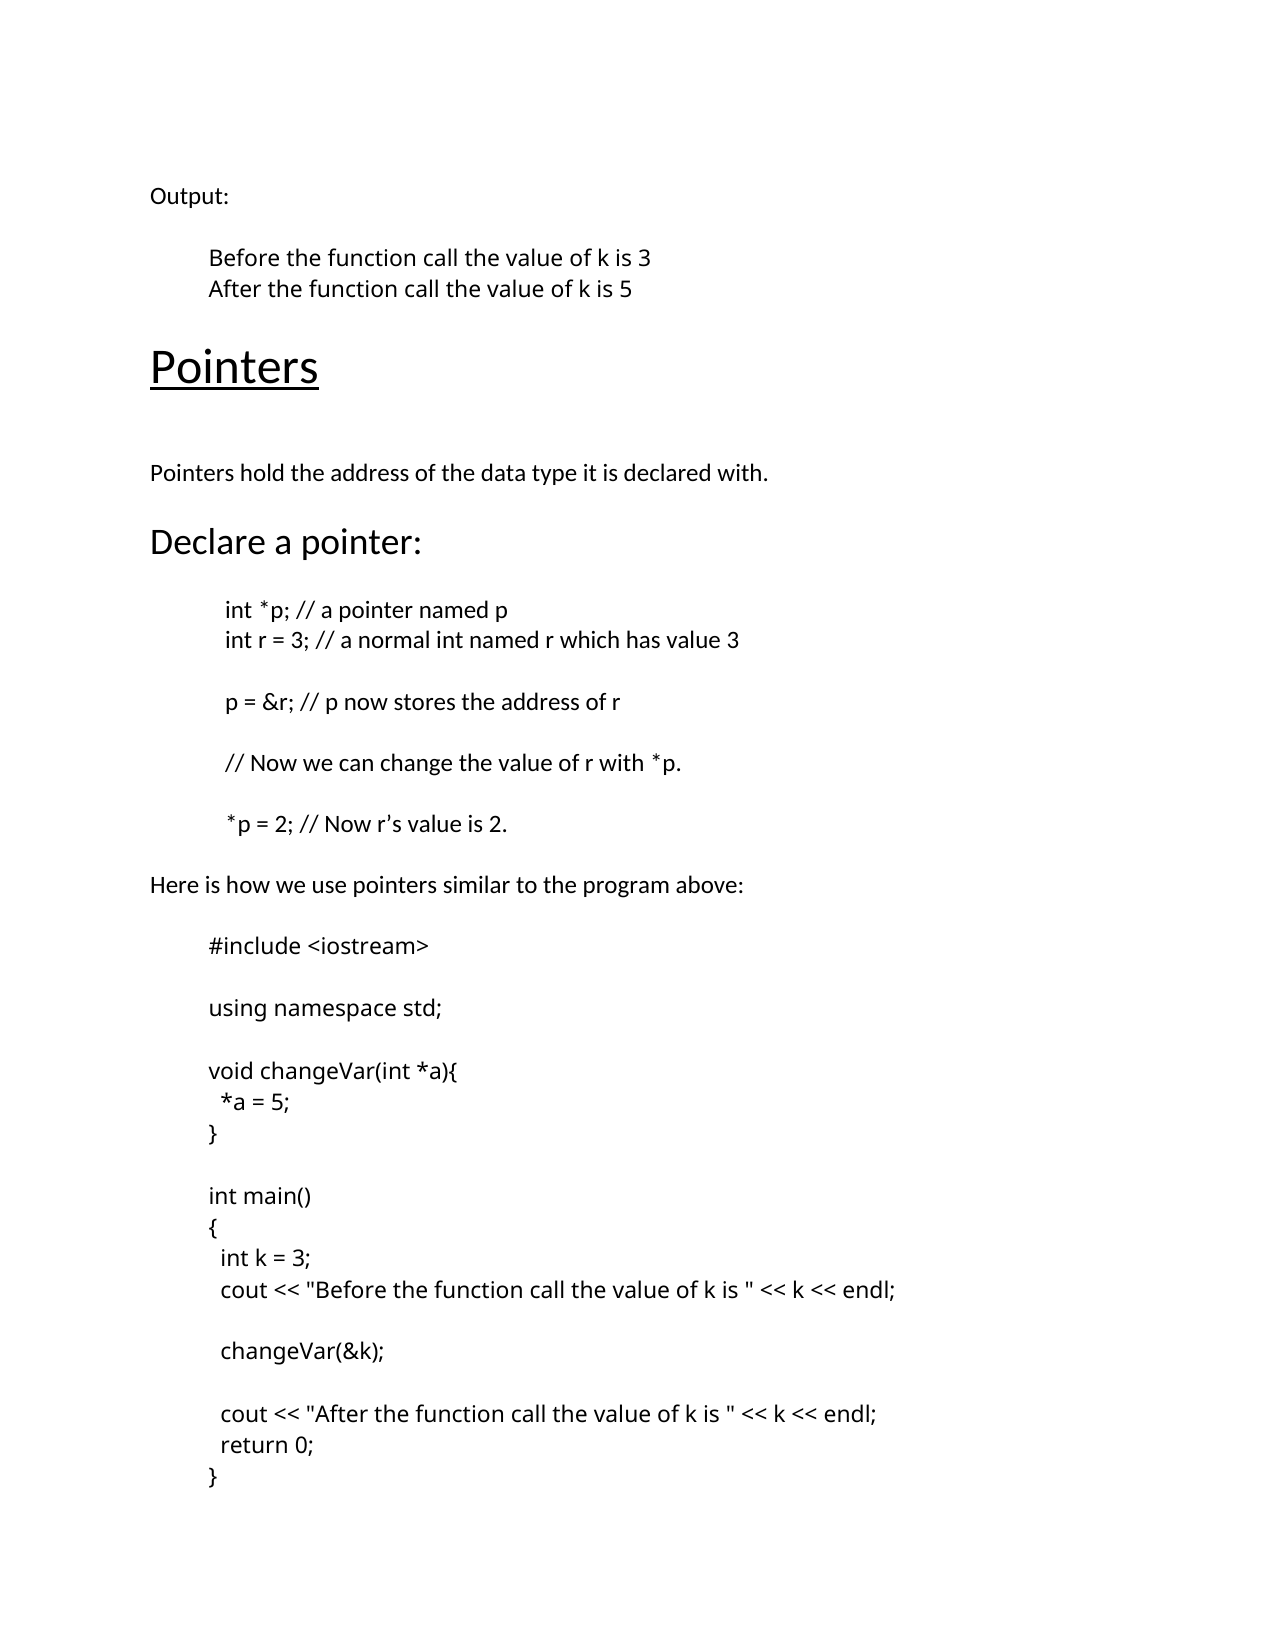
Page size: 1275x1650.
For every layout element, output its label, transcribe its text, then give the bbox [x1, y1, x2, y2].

text changeVar(&k); [208, 1335, 1125, 1367]
text using namespace std; [208, 992, 1125, 1023]
text Output: [150, 181, 1125, 211]
text int r = 3; // a normal int named r which has value 3 [150, 624, 1125, 655]
text cout << "After the function call the value of k is " << k << endl; [208, 1398, 1125, 1429]
text int *p; // a pointer named p [150, 594, 1125, 624]
text After the function call the value of k is 5 [208, 273, 1125, 304]
text int main() [208, 1180, 1125, 1211]
text Pointers [150, 334, 1125, 396]
text return 0; [208, 1429, 1125, 1460]
text Pointers hold the address of the data type it is declared with. [150, 457, 1125, 487]
text p = &r; // p now stores the address of r [150, 686, 1125, 716]
text } [208, 1117, 1125, 1148]
text int k = 3; [208, 1242, 1125, 1273]
text *p = 2; // Now r’s value is 2. [150, 808, 1125, 838]
text #include <iostream> [208, 930, 1125, 961]
text Here is how we use pointers similar to the program above: [150, 869, 1125, 899]
text void changeVar(int *a){ [208, 1055, 1125, 1086]
text } [208, 1460, 1125, 1492]
text // Now we can change the value of r with *p. [150, 747, 1125, 777]
text cout << "Before the function call the value of k is " << k << endl; [208, 1273, 1125, 1305]
text { [208, 1211, 1125, 1242]
text Before the function call the value of k is 3 [208, 242, 1125, 273]
text *a = 5; [208, 1086, 1125, 1117]
text Declare a pointer: [150, 518, 1125, 563]
